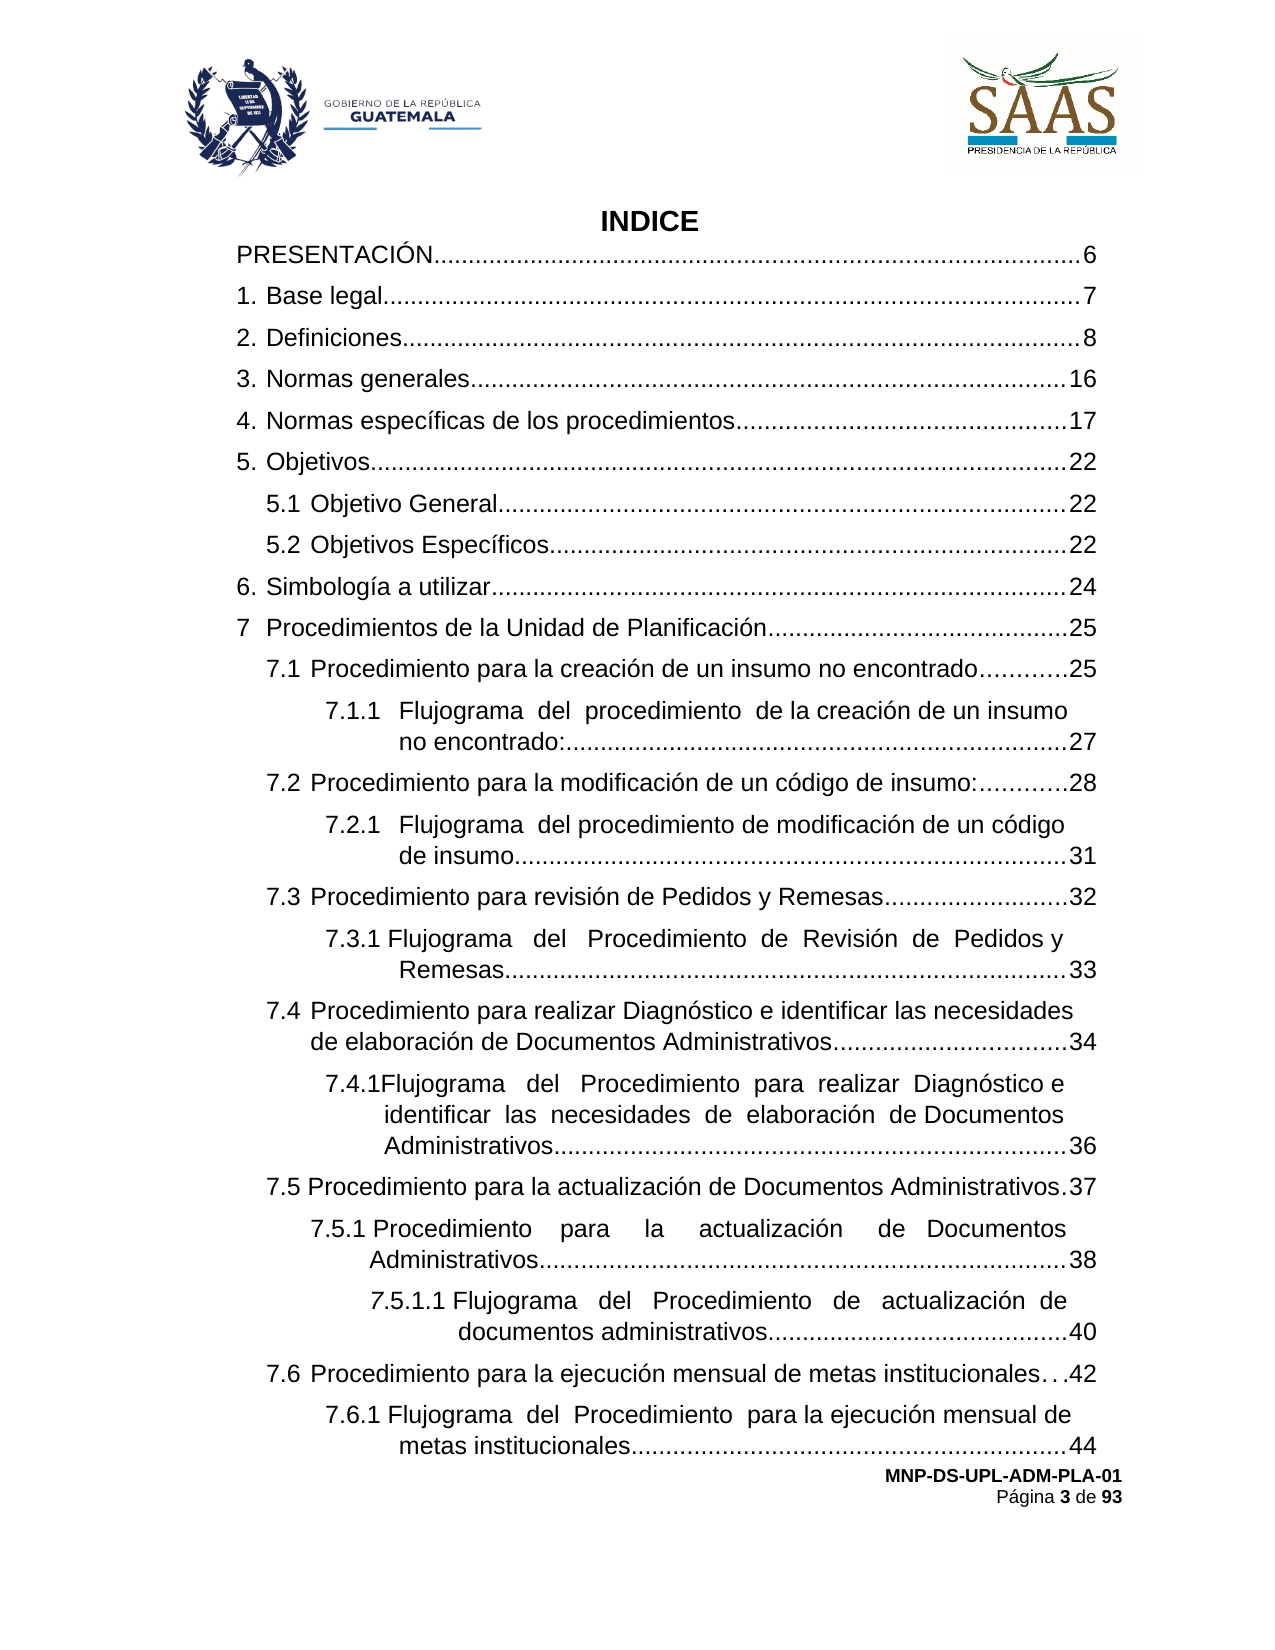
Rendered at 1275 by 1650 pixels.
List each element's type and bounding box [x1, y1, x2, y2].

picture [944, 34, 1140, 176]
picture [177, 51, 490, 177]
